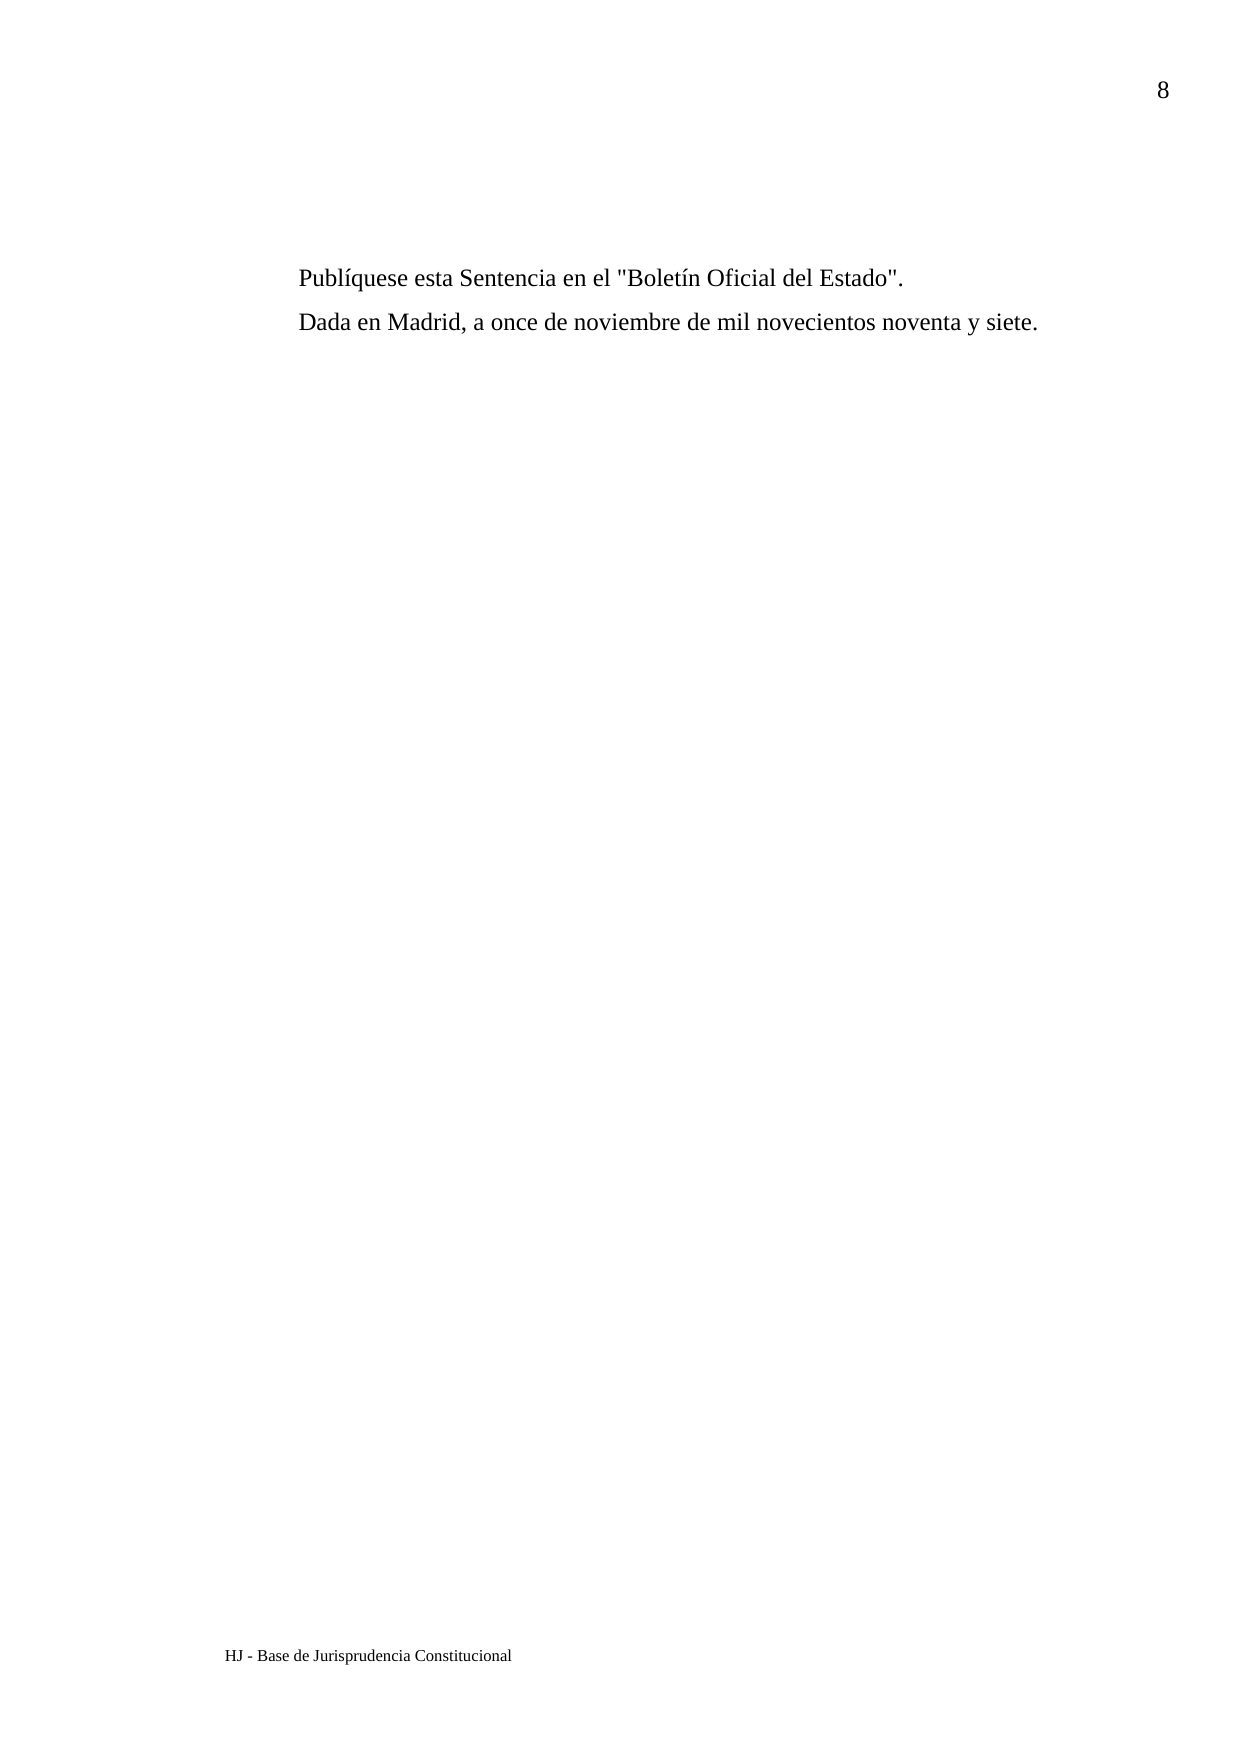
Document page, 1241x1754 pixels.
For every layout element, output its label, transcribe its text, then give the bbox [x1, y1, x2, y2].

text Publíquese esta Sentencia en el "Boletín Oficial del Estado". [224, 263, 1169, 292]
text Dada en Madrid, a once de noviembre de mil novecientos noventa y siete. [224, 307, 1169, 335]
